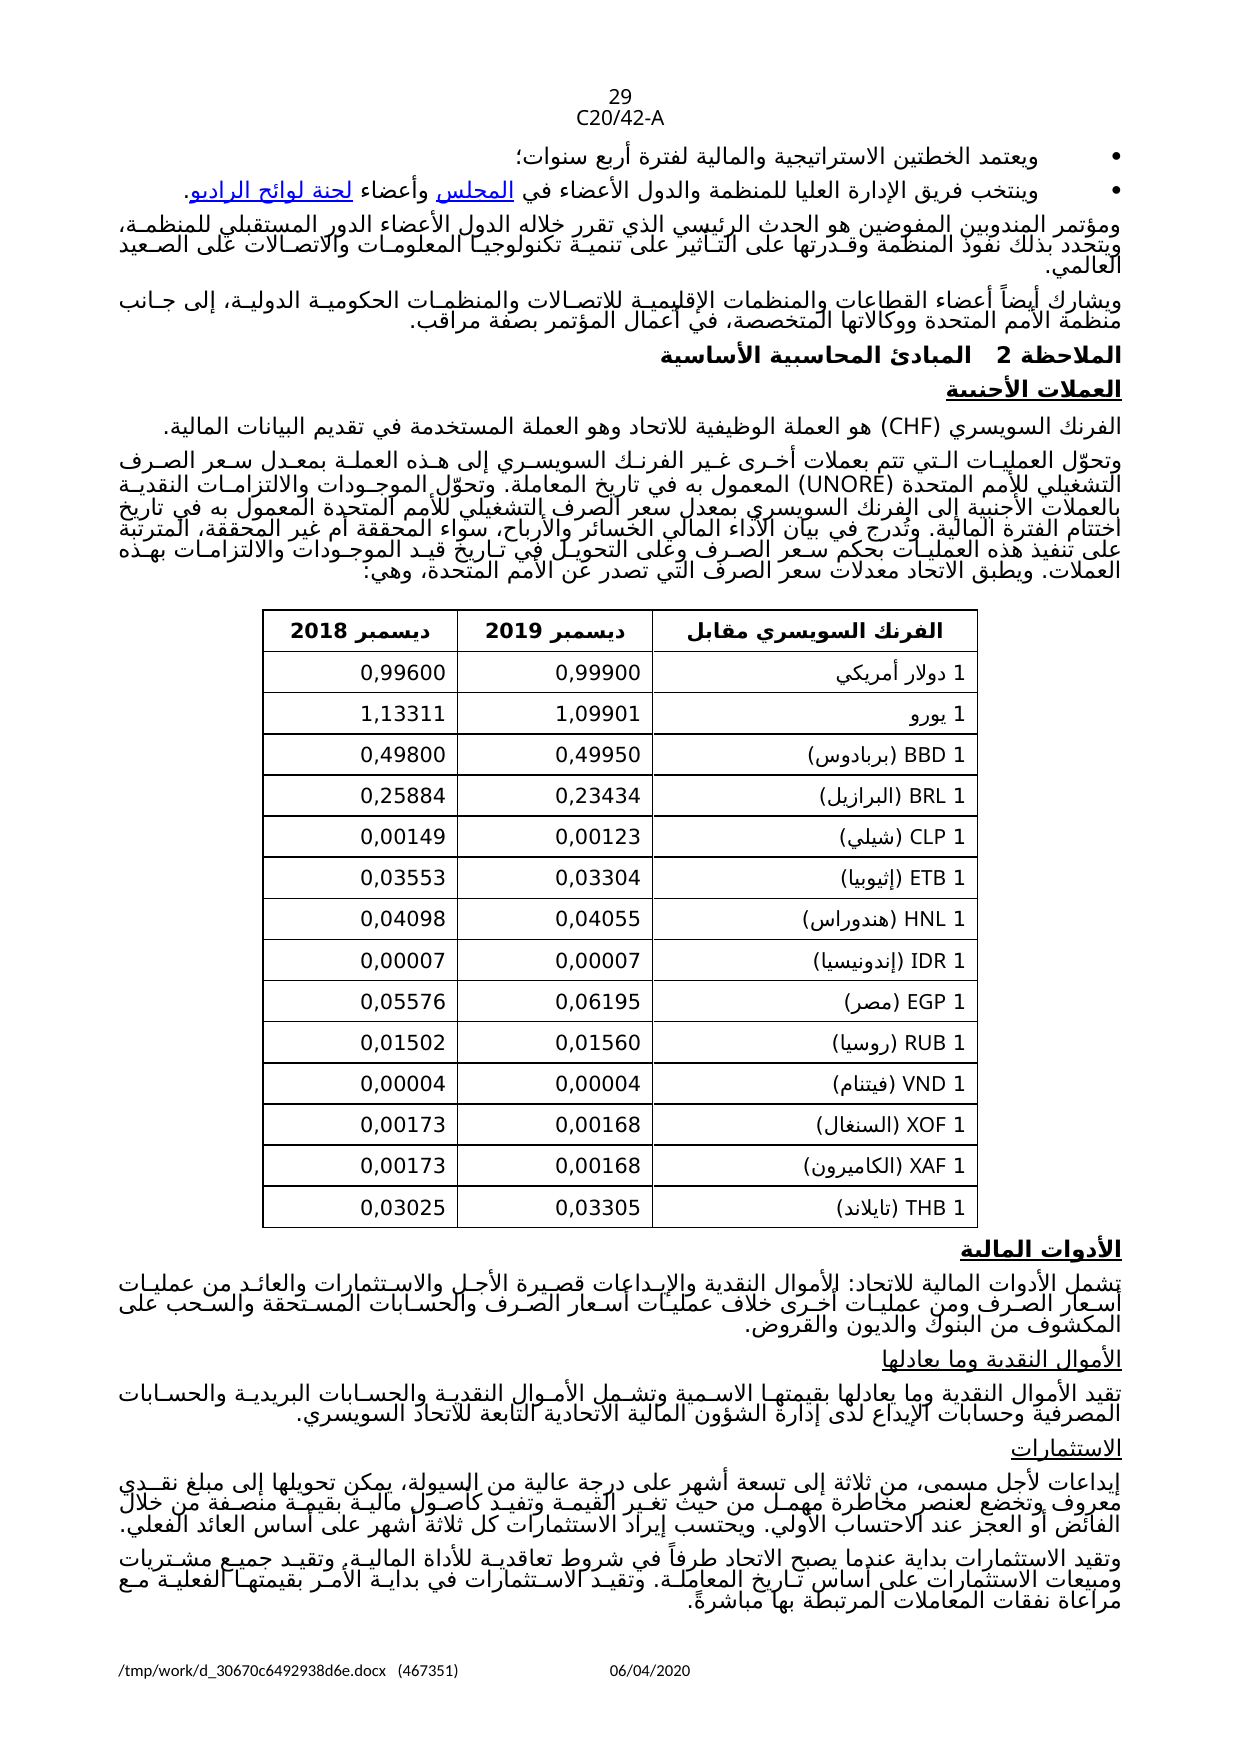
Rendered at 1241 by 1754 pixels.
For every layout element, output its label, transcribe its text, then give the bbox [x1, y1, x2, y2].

table_cell 1 يورو [653, 693, 977, 733]
text إيداعات لأجل مسمى، من ثلاثة إلى تسعة أشهر على درجة عالية من السيولة، يمكن تحويلها إلى مبلغ نقدي معروف وتخضع لعنصر مخاطرة مهمل من حيث تغير القيمة وتفيد كأصول مالية بقيمة منصفة من خلال الفائض أو العجز عند الاحتساب الأولي. ويحتسب إيراد الاستثمارات كل ثلاثة أشهر على أساس العائد الفعلي. [118, 1473, 1122, 1537]
table_cell 0,99900 [458, 652, 652, 692]
table_cell 0,00004 [264, 1064, 457, 1103]
table_cell 1 IDR (إندونيسيا) [653, 940, 977, 980]
table_cell 0,23434 [458, 776, 652, 815]
table_cell 1,09901 [458, 693, 652, 733]
table_cell 0,00007 [458, 940, 652, 980]
text الفرنك السويسري (CHF) هو العملة الوظيفية للاتحاد وهو العملة المستخدمة في تقديم البيانات المالية. [118, 414, 1122, 439]
subtitle العملات الأجنبية [118, 381, 1122, 402]
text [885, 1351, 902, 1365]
table_cell 1 XAF (الكاميرون) [653, 1145, 977, 1185]
table_cell 0,06195 [458, 981, 652, 1021]
table_cell 0,01502 [264, 1022, 457, 1062]
table_header ديسمبر 2018 [264, 611, 457, 651]
table_cell 0,00123 [458, 817, 652, 856]
text ويشارك أيضاً أعضاء القطاعات والمنظمات الإقليمية للاتصالات والمنظمات الحكومية الدولية، إلى جانب منظمة الأمم المتحدة ووكالاتها المتخصصة، في أعمال المؤتمر بصفة مراقب. [118, 292, 1122, 334]
text ومؤتمر المندوبين المفوضين هو الحدث الرئيسي الذي تقرر خلاله الدول الأعضاء الدور المستقبلي للمنظمة، ويتحدد بذلك نفوذ المنظمة وقدرتها على التأثير على تنمية تكنولوجيا المعلومات والاتصالات على الصعيد العالمي. [118, 215, 1122, 279]
table_cell 0,04055 [458, 899, 652, 938]
table_cell 1 BRL (البرازيل) [653, 775, 977, 815]
table_cell 1 VND (فيتنام) [653, 1063, 977, 1103]
table_cell 0,00007 [264, 940, 457, 980]
table_cell 0,00149 [264, 817, 457, 856]
table_cell 0,04098 [264, 899, 457, 938]
text وتحوّل العمليات التي تتم بعملات أخرى غير الفرنك السويسري إلى هذه العملة بمعدل سعر الصرف التشغيلي للأمم المتحدة (UNORE) المعمول به في تاريخ المعاملة. وتحوّل الموجودات والالتزامات النقدية بالعملات الأجنبية إلى الفرنك السويسري بمعدل سعر الصرف التشغيلي للأمم المتحدة المعمول به في تاريخ اختتام الفترة المالية. وتُدرج في بيان الأداء المالي الخسائر والأرباح، سواء المحققة أم غير المحققة، المترتبة على تنفيذ هذه العمليات بحكم سعر الصرف وعلى التحويل في تاريخ قيد الموجودات والالتزامات بهذه العملات. ويطبق الاتحاد معدلات سعر الصرف التي تصدر عن الأمم المتحدة، وهي: [118, 452, 1122, 584]
table_cell 1 دولار أمريكي [653, 652, 977, 692]
table_cell 1 RUB (روسيا) [653, 1022, 977, 1062]
text ويعتمد الخطتين الاستراتيجية والمالية لفترة أربع سنوات؛ [655, 148, 927, 169]
table_cell 0,99600 [264, 652, 457, 692]
text الأموال النقدية وما يعادلها [896, 1351, 1068, 1369]
table_cell 0,00168 [458, 1105, 652, 1144]
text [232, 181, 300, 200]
text تقيد الأموال النقدية وما يعادلها بقيمتها الاسمية وتشمل الأموال النقدية والحسابات البريدية والحسابات المصرفية وحسابات الإيداع لدى إدارة الشؤون المالية الاتحادية التابعة للاتحاد السويسري. [118, 1384, 1122, 1427]
table_cell 0,03304 [458, 858, 652, 897]
subtitle الملاحظة 2 المبادئ المحاسبية الأساسية [118, 347, 1122, 368]
text وينتخب فريق الإدارة العليا للمنظمة والدول الأعضاء في المجلس وأعضاء لجنة لوائح الراديو. [447, 181, 1122, 203]
table_cell 0,03305 [458, 1187, 652, 1227]
table_cell 1,13311 [264, 693, 457, 733]
table_cell 0,00004 [458, 1064, 652, 1103]
table_cell 1 XOF (السنغال) [653, 1104, 977, 1144]
text تشمل الأدوات المالية للاتحاد: الأموال النقدية والإيداعات قصيرة الأجل والاستثمارات والعائد من عمليات أسعار الصرف ومن عمليات أخرى خلاف عمليات أسعار الصرف والحسابات المستحقة والسحب على المكشوف من البنوك والديون والقروض. [118, 1274, 1122, 1338]
table_cell 0,49950 [458, 735, 652, 774]
subtitle الأدوات المالية [118, 1241, 1122, 1262]
table_cell 0,00168 [458, 1146, 652, 1185]
text وتقيد الاستثمارات بداية عندما يصبح الاتحاد طرفاً في شروط تعاقدية للأداة المالية. وتقيد جميع مشتريات ومبيعات الاستثمارات على أساس تاريخ المعاملة. وتقيد الاستثمارات في بداية الأمر بقيمتها الفعلية مع مراعاة نفقات المعاملات المرتبطة بها مباشرةً. [118, 1550, 1122, 1614]
table_cell 0,03553 [264, 858, 457, 897]
text ويعتمد الخطتين الاستراتيجية والمالية لفترة أربع سنوات؛ [118, 148, 684, 169]
table_cell 0,49800 [264, 735, 457, 774]
table_cell 1 ETB (إثيوبيا) [653, 857, 977, 897]
table_cell 0,05576 [264, 981, 457, 1021]
text الأموال النقدية وما يعادلها [118, 1351, 891, 1372]
table_cell 1 CLP (شيلي) [653, 816, 977, 856]
table_cell 1 EGP (مصر) [653, 981, 977, 1021]
text ويعتمد الخطتين الاستراتيجية والمالية لفترة أربع سنوات؛ [904, 148, 1122, 169]
table_cell 0,01560 [458, 1022, 652, 1062]
table_cell 1 THB (تايلاند) [653, 1186, 977, 1227]
table_cell 0,00173 [264, 1146, 457, 1185]
table_header ديسمبر 2019 [458, 611, 652, 651]
table_cell 0,00173 [264, 1105, 457, 1144]
table_header الفرنك السويسري مقابل [653, 611, 977, 651]
table_cell 0,25884 [264, 776, 457, 815]
table_cell 1 BBD (بربادوس) [653, 734, 977, 774]
table_cell 0,03025 [264, 1187, 457, 1227]
text الاستثمارات [118, 1440, 1122, 1461]
table_cell 1 HNL (هندوراس) [653, 899, 977, 938]
